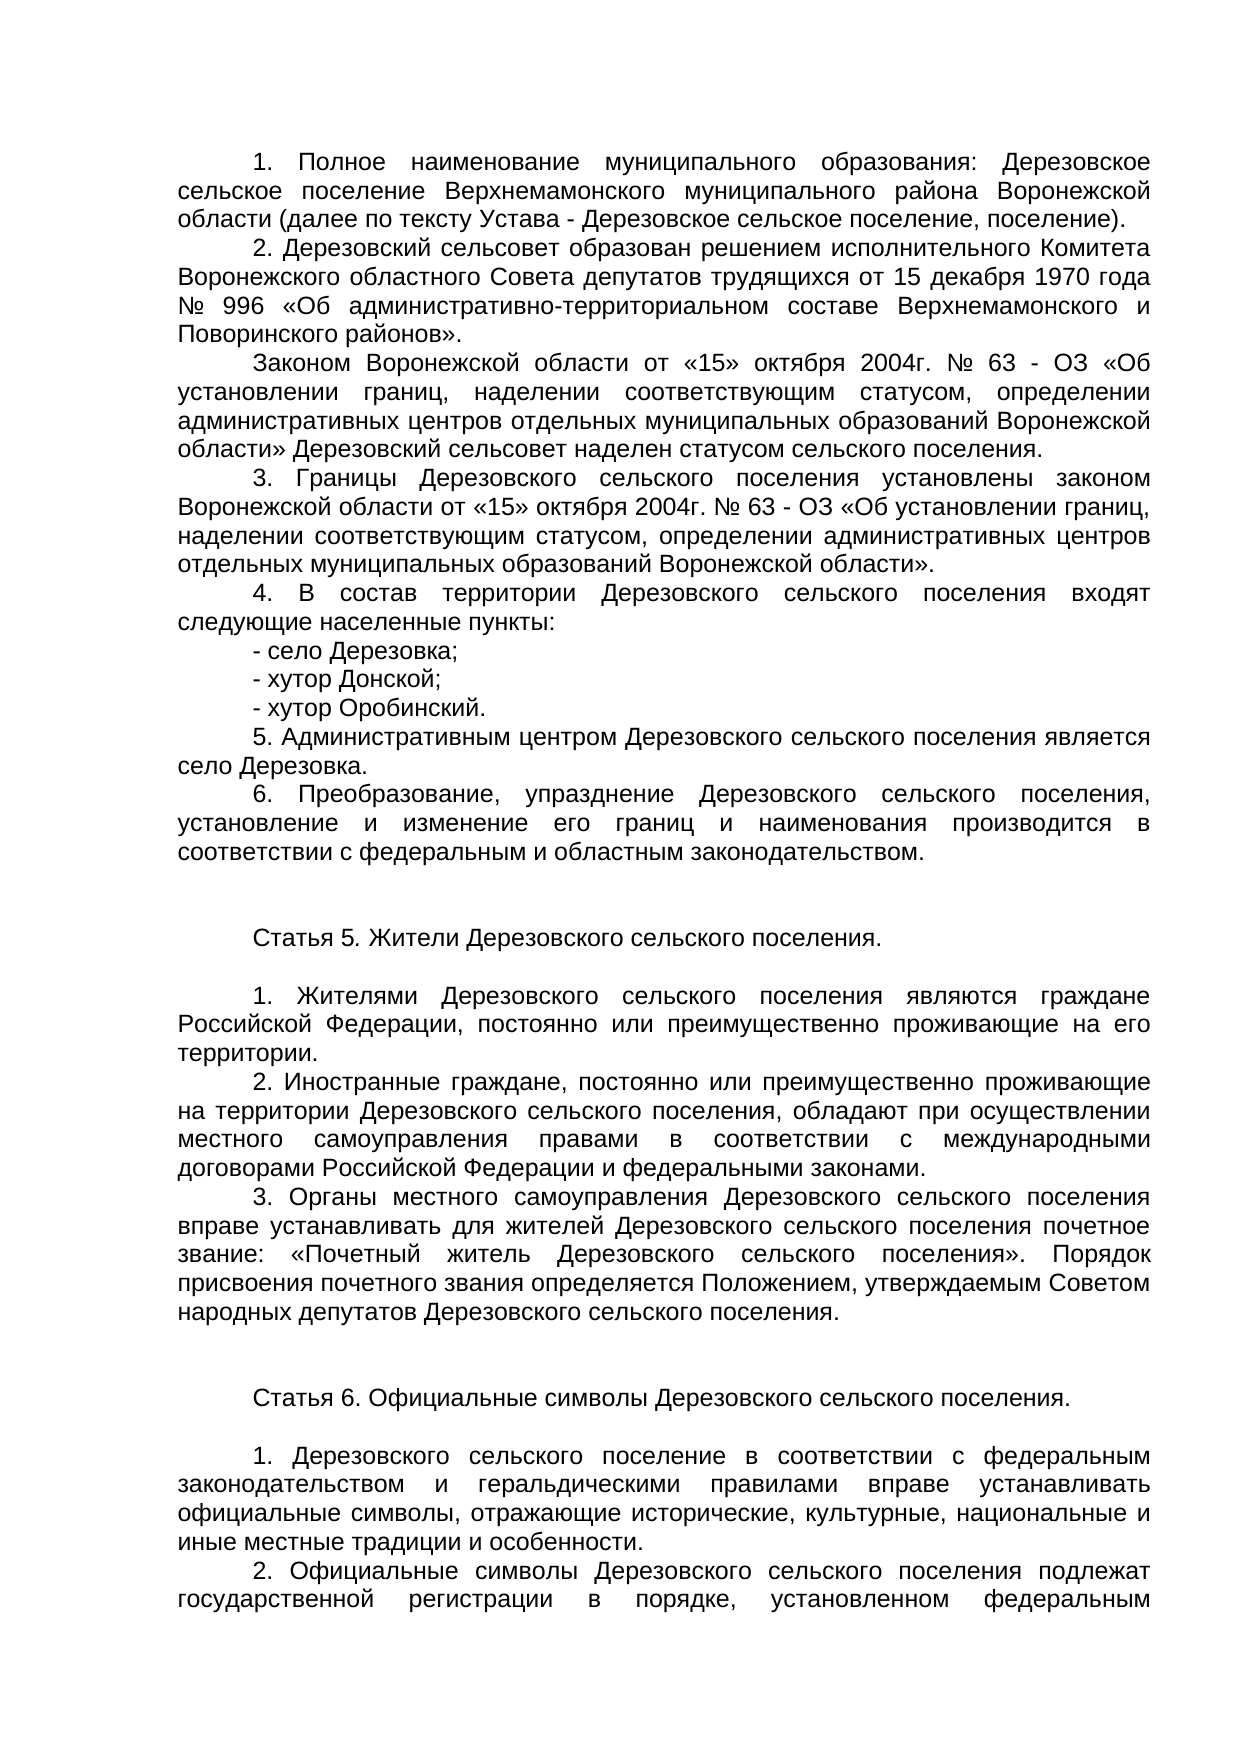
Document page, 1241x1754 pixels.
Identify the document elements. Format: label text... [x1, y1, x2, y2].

text Статья 6. Официальные символы Дерезовского сельского поселения. [177, 1383, 1152, 1412]
text 4. В состав территории Дерезовского сельского поселения входят следующие населенные пункты: [177, 578, 1152, 636]
text 1. Полное наименование муниципального образования: Дерезовское сельское поселение Верхнемамонского муниципального района Воронежской области (далее по тексту Устава - Дерезовское сельское поселение, поселение). [177, 147, 1152, 233]
text 3. Органы местного самоуправления Дерезовского сельского поселения вправе устанавливать для жителей Дерезовского сельского поселения почетное звание: «Почетный житель Дерезовского сельского поселения». Порядок присвоения почетного звания определяется Положением, утверждаемым Советом народных депутатов Дерезовского сельского поселения. [177, 1182, 1152, 1326]
text 1. Жителями Дерезовского сельского поселения являются граждане Российской Федерации, постоянно или преимущественно проживающие на его территории. [177, 981, 1152, 1067]
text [177, 1556, 1152, 1613]
text 2. Дерезовский сельсовет образован решением исполнительного Комитета Воронежского областного Совета депутатов трудящихся от 15 декабря 1970 года № 996 «Об административно-территориальном составе Верхнемамонского и Поворинского районов». [177, 233, 1152, 348]
text Статья 5. Жители Дерезовского сельского поселения. [177, 923, 1152, 952]
text 3. Границы Дерезовского сельского поселения установлены законом Воронежской области от «15» октября 2004г. № 63 - ОЗ «Об установлении границ, наделении соответствующим статусом, определении административных центров отдельных муниципальных образований Воронежской области». [177, 463, 1152, 578]
text 6. Преобразование, упразднение Дерезовского сельского поселения, установление и изменение его границ и наименования производится в соответствии с федеральным и областным законодательством. [177, 779, 1152, 866]
text 5. Административным центром Дерезовского сельского поселения является село Дерезовка. [177, 722, 1152, 779]
text - село Дерезовка; [177, 636, 1152, 664]
text - хутор Оробинский. [177, 693, 1152, 722]
text 1. Дерезовского сельского поселение в соответствии с федеральным законодательством и геральдическими правилами вправе устанавливать официальные символы, отражающие исторические, культурные, национальные и иные местные традиции и особенности. [177, 1441, 1152, 1556]
text - хутор Донской; [177, 664, 1152, 693]
text 2. Иностранные граждане, постоянно или преимущественно проживающие на территории Дерезовского сельского поселения, обладают при осуществлении местного самоуправления правами в соответствии с международными договорами Российской Федерации и федеральными законами. [177, 1067, 1152, 1182]
text Законом Воронежской области от «15» октября 2004г. № 63 - ОЗ «Об установлении границ, наделении соответствующим статусом, определении административных центров отдельных муниципальных образований Воронежской области» Дерезовский сельсовет наделен статусом сельского поселения. [177, 348, 1152, 463]
